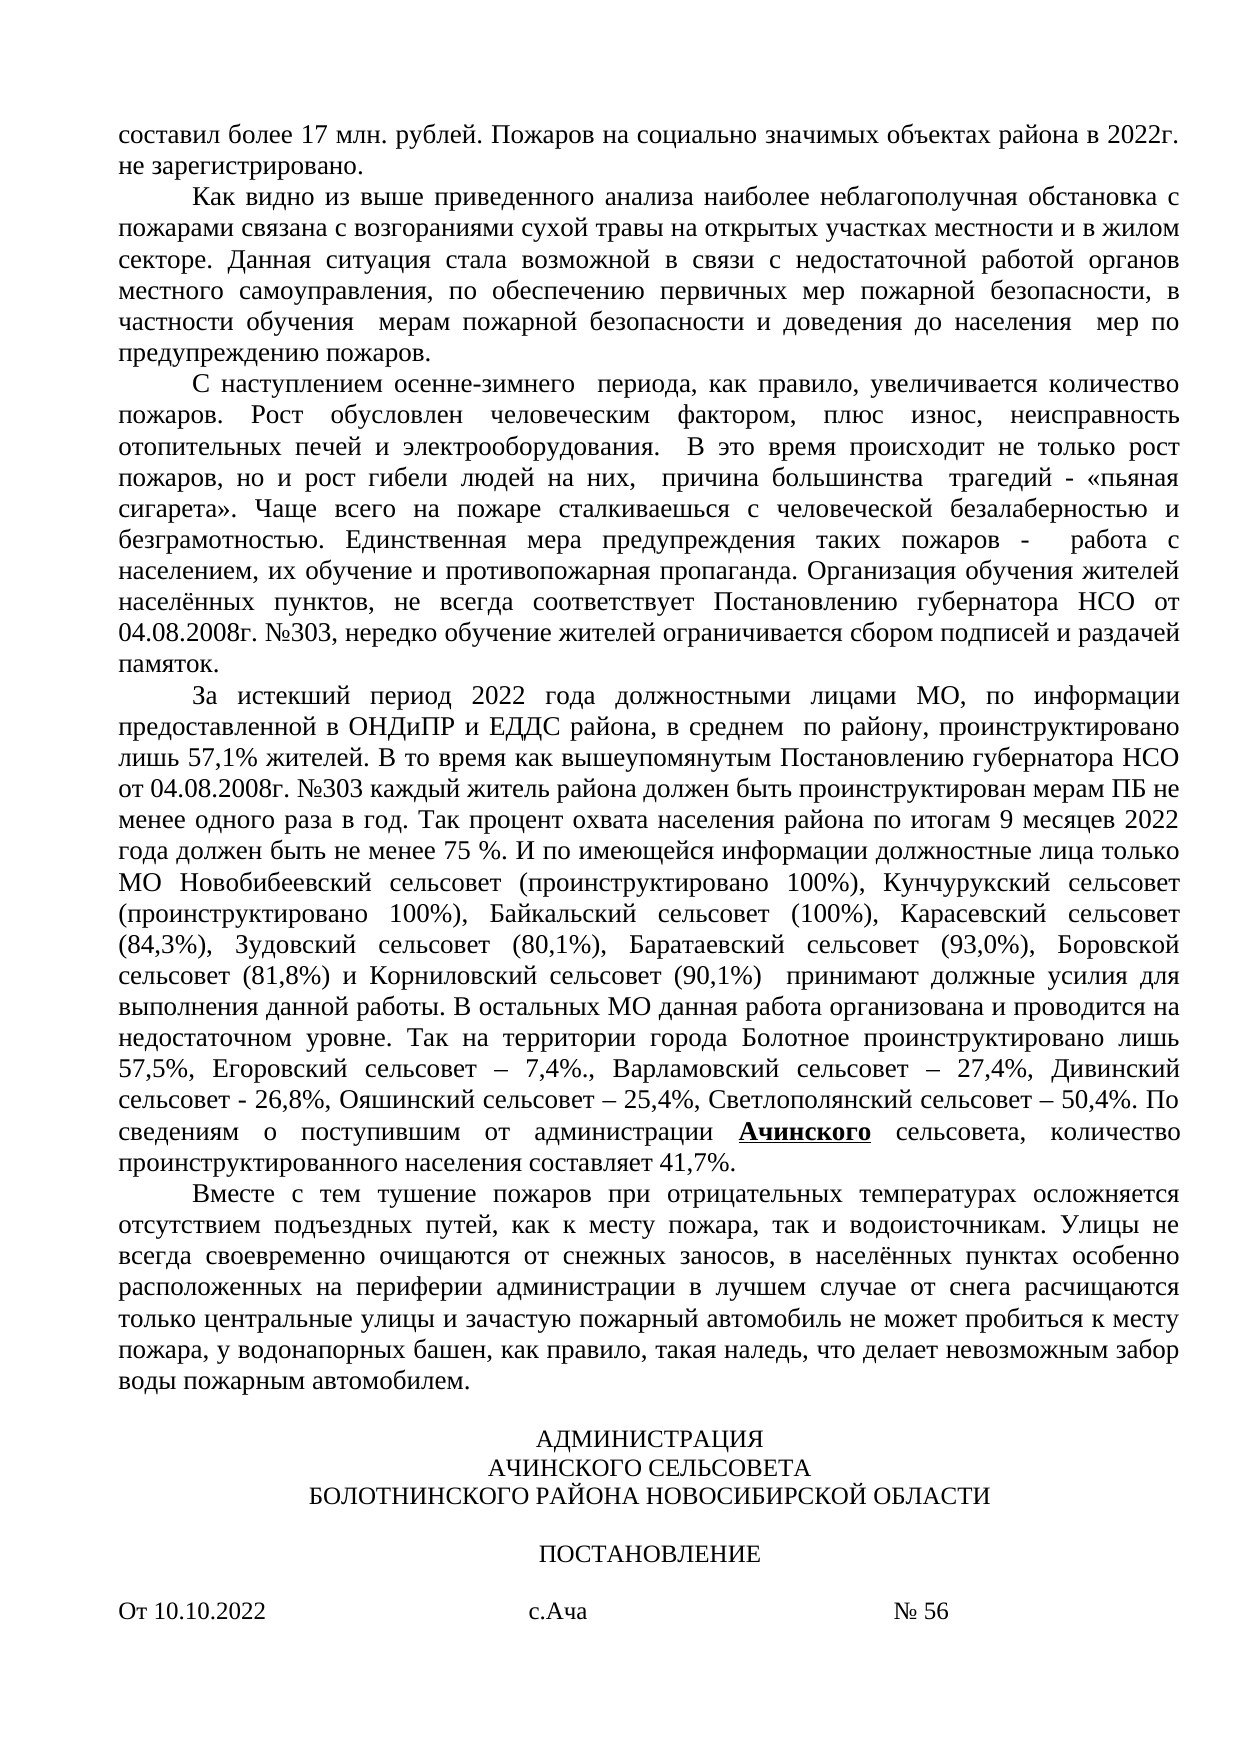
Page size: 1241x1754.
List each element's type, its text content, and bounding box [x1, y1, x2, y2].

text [118, 118, 1181, 180]
text Вместе с тем тушение пожаров при отрицательных температурах осложняется отсутствием подъездных путей, как к месту пожара, так и водоисточникам. Улицы не всегда своевременно очищаются от снежных заносов, в населённых пунктах особенно расположенных на периферии администрации в лучшем случае от снега расчищаются только центральные улицы и зачастую пожарный автомобиль не может пробиться к месту пожара, у водонапорных башен, как правило, такая наледь, что делает невозможным забор воды пожарным автомобилем. [118, 1177, 1181, 1395]
text АЧИНСКОГО СЕЛЬСОВЕТА [118, 1453, 1181, 1481]
text ПОСТАНОВЛЕНИЕ [118, 1539, 1181, 1568]
text С наступлением осенне-зимнего периода, как правило, увеличивается количество пожаров. Рост обусловлен человеческим фактором, плюс износ, неисправность отопительных печей и электрооборудования. В это время происходит не только рост пожаров, но и рост гибели людей на них, причина большинства трагедий - «пьяная сигарета». Чаще всего на пожаре сталкиваешься с человеческой безалаберностью и безграмотностью. Единственная мера предупреждения таких пожаров - работа с населением, их обучение и противопожарная пропаганда. Организация обучения жителей населённых пунктов, не всегда соответствует Постановлению губернатора НСО от 04.08.2008г. №303, нередко обучение жителей ограничивается сбором подписей и раздачей памяток. [118, 367, 1181, 679]
text АДМИНИСТРАЦИЯ [118, 1424, 1181, 1453]
text БОЛОТНИНСКОГО РАЙОНА НОВОСИБИРСКОЙ ОБЛАСТИ [118, 1481, 1181, 1510]
text За истекший период 2022 года должностными лицами МО, по информации предоставленной в ОНДиПР и ЕДДС района, в среднем по району, проинструктировано лишь 57,1% жителей. В то время как вышеупомянутым Постановлению губернатора НСО от 04.08.2008г. №303 каждый житель района должен быть проинструктирован мерам ПБ не менее одного раза в год. Так процент охвата населения района по итогам 9 месяцев 2022 года должен быть не менее 75 %. И по имеющейся информации должностные лица только МО Новобибеевский сельсовет (проинструктировано 100%), Кунчурукский сельсовет (проинструктировано 100%), Байкальский сельсовет (100%), Карасевский сельсовет (84,3%), Зудовский сельсовет (80,1%), Баратаевский сельсовет (93,0%), Боровской сельсовет (81,8%) и Корниловский сельсовет (90,1%) принимают должные усилия для выполнения данной работы. В остальных МО данная работа организована и проводится на недостаточном уровне. Так на территории города Болотное проинструктировано лишь 57,5%, Егоровский сельсовет – 7,4%., Варламовский сельсовет – 27,4%, Дивинский сельсовет - 26,8%, Ояшинский сельсовет – 25,4%, Светлополянский сельсовет – 50,4%. По сведениям о поступившим от администрации Ачинского сельсовета, количество проинструктированного населения составляет 41,7%. [118, 679, 1181, 1177]
text От 10.10.2022 с.Ача № 56 [118, 1596, 1181, 1625]
text Как видно из выше приведенного анализа наиболее неблагополучная обстановка с пожарами связана с возгораниями сухой травы на открытых участках местности и в жилом секторе. Данная ситуация стала возможной в связи с недостаточной работой органов местного самоуправления, по обеспечению первичных мер пожарной безопасности, в частности обучения мерам пожарной безопасности и доведения до населения мер по предупреждению пожаров. [118, 180, 1181, 367]
